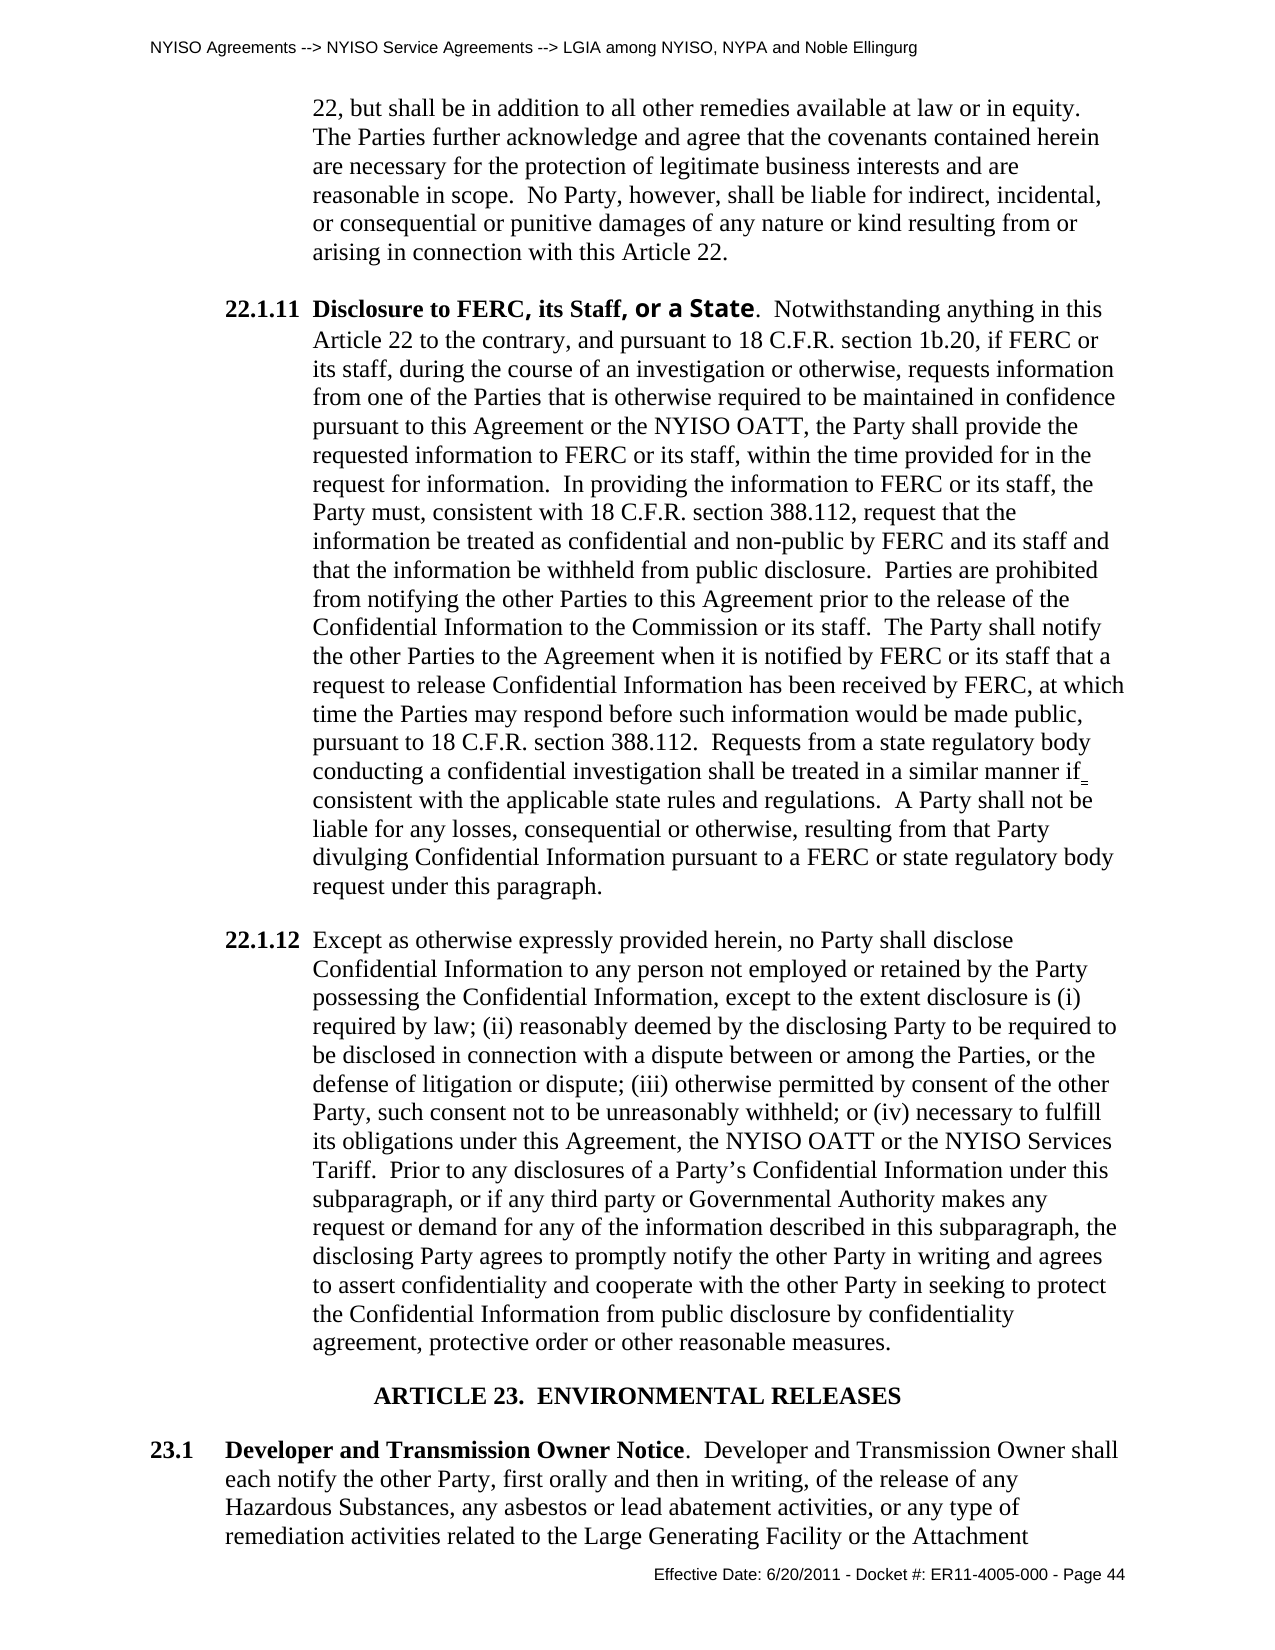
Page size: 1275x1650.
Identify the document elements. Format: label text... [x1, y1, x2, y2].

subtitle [225, 93, 1125, 266]
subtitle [150, 1435, 1125, 1550]
subtitle 22.1.12 Except as otherwise expressly provided herein, no Party shall disclose Confidential Information to any person not employed or retained by the Party possessing the Confidential Information, except to the extent disclosure is (i) required by law; (ii) reasonably deemed by the disclosing Party to be required to be disclosed in connection with a dispute between or among the Parties, or the defense of litigation or dispute; (iii) otherwise permitted by consent of the other Party, such consent not to be unreasonably withheld; or (iv) necessary to fulfill its obligations under this Agreement, the NYISO OATT or the NYISO Services Tariff. Prior to any disclosures of a Party’s Confidential Information under this subparagraph, or if any third party or Governmental Authority makes any request or demand for any of the information described in this subparagraph, the disclosing Party agrees to promptly notify the other Party in writing and agrees to assert confidentiality and cooperate with the other Party in seeking to protect the Confidential Information from public disclosure by confidentiality agreement, protective order or other reasonable measures. [225, 925, 1125, 1356]
subtitle 22.1.11 Disclosure to FERC, its Staff, or a State. Notwithstanding anything in this Article 22 to the contrary, and pursuant to 18 C.F.R. section 1b.20, if FERC or its staff, during the course of an investigation or otherwise, requests information from one of the Parties that is otherwise required to be maintained in confidence pursuant to this Agreement or the NYISO OATT, the Party shall provide the requested information to FERC or its staff, within the time provided for in the request for information. In providing the information to FERC or its staff, the Party must, consistent with 18 C.F.R. section 388.112, request that the information be treated as confidential and non-public by FERC and its staff and that the information be withheld from public disclosure. Parties are prohibited from notifying the other Parties to this Agreement prior to the release of the Confidential Information to the Commission or its staff. The Party shall notify the other Parties to the Agreement when it is notified by FERC or its staff that a request to release Confidential Information has been received by FERC, at which time the Parties may respond before such information would be made public, pursuant to 18 C.F.R. section 388.112. Requests from a state regulatory body conducting a confidential investigation shall be treated in a similar manner if consistent with the applicable state rules and regulations. A Party shall not be liable for any losses, consequential or otherwise, resulting from that Party divulging Confidential Information pursuant to a FERC or state regulatory body request under this paragraph. [225, 291, 1125, 900]
subtitle ARTICLE 23. ENVIRONMENTAL RELEASES [150, 1381, 1125, 1410]
